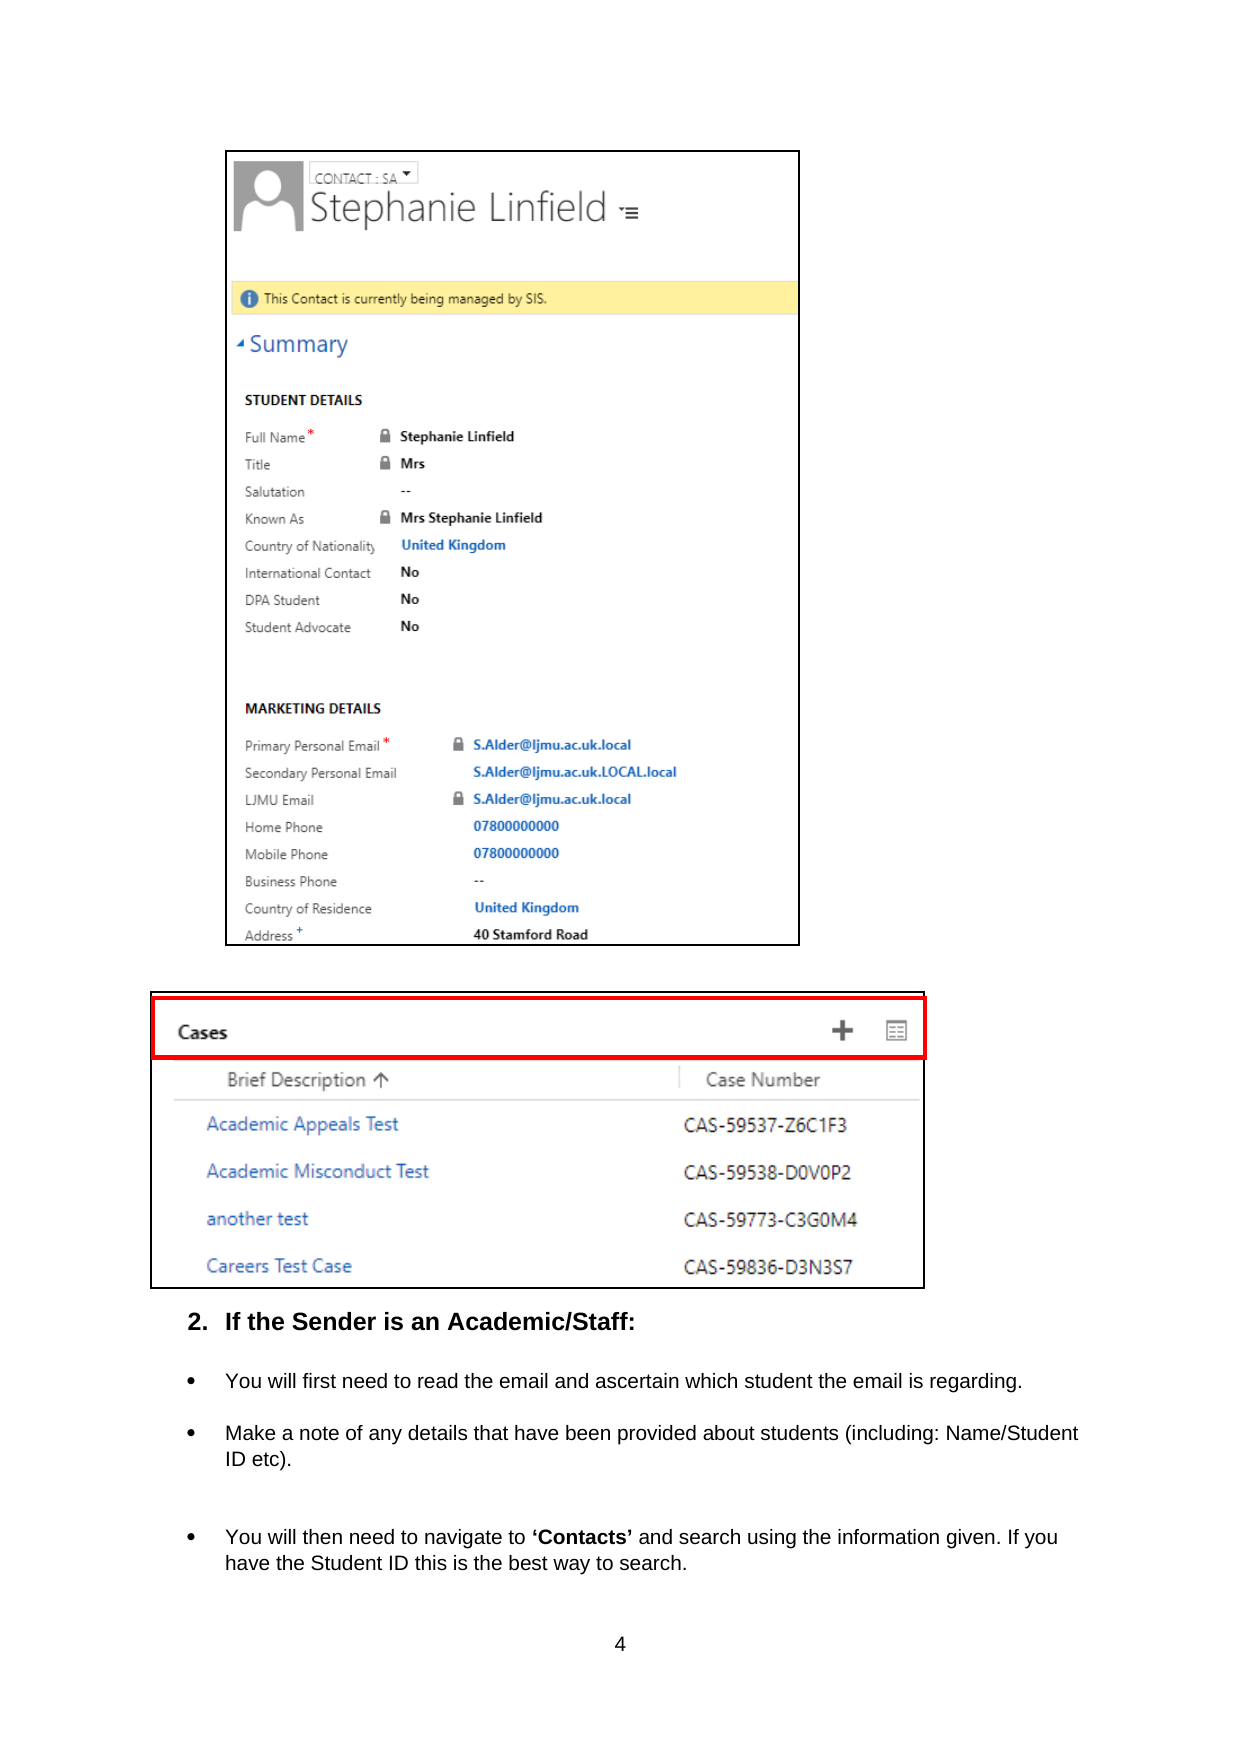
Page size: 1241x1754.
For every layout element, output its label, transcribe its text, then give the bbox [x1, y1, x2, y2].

list You will first need to read the email and ascertain which student the email is regarding. [187, 1369, 1090, 1393]
picture [152, 1060, 923, 1287]
picture [155, 1000, 923, 1055]
picture [227, 152, 798, 944]
list You will then need to navigate to ‘Contacts’ and search using the information given. If you have the Student ID this is the best way to search. [187, 1524, 1090, 1574]
list If the Sender is an Academic/Staff: [187, 1307, 1090, 1336]
list Make a note of any details that have been provided about students (including: Name/Student ID etc). [187, 1421, 1090, 1471]
